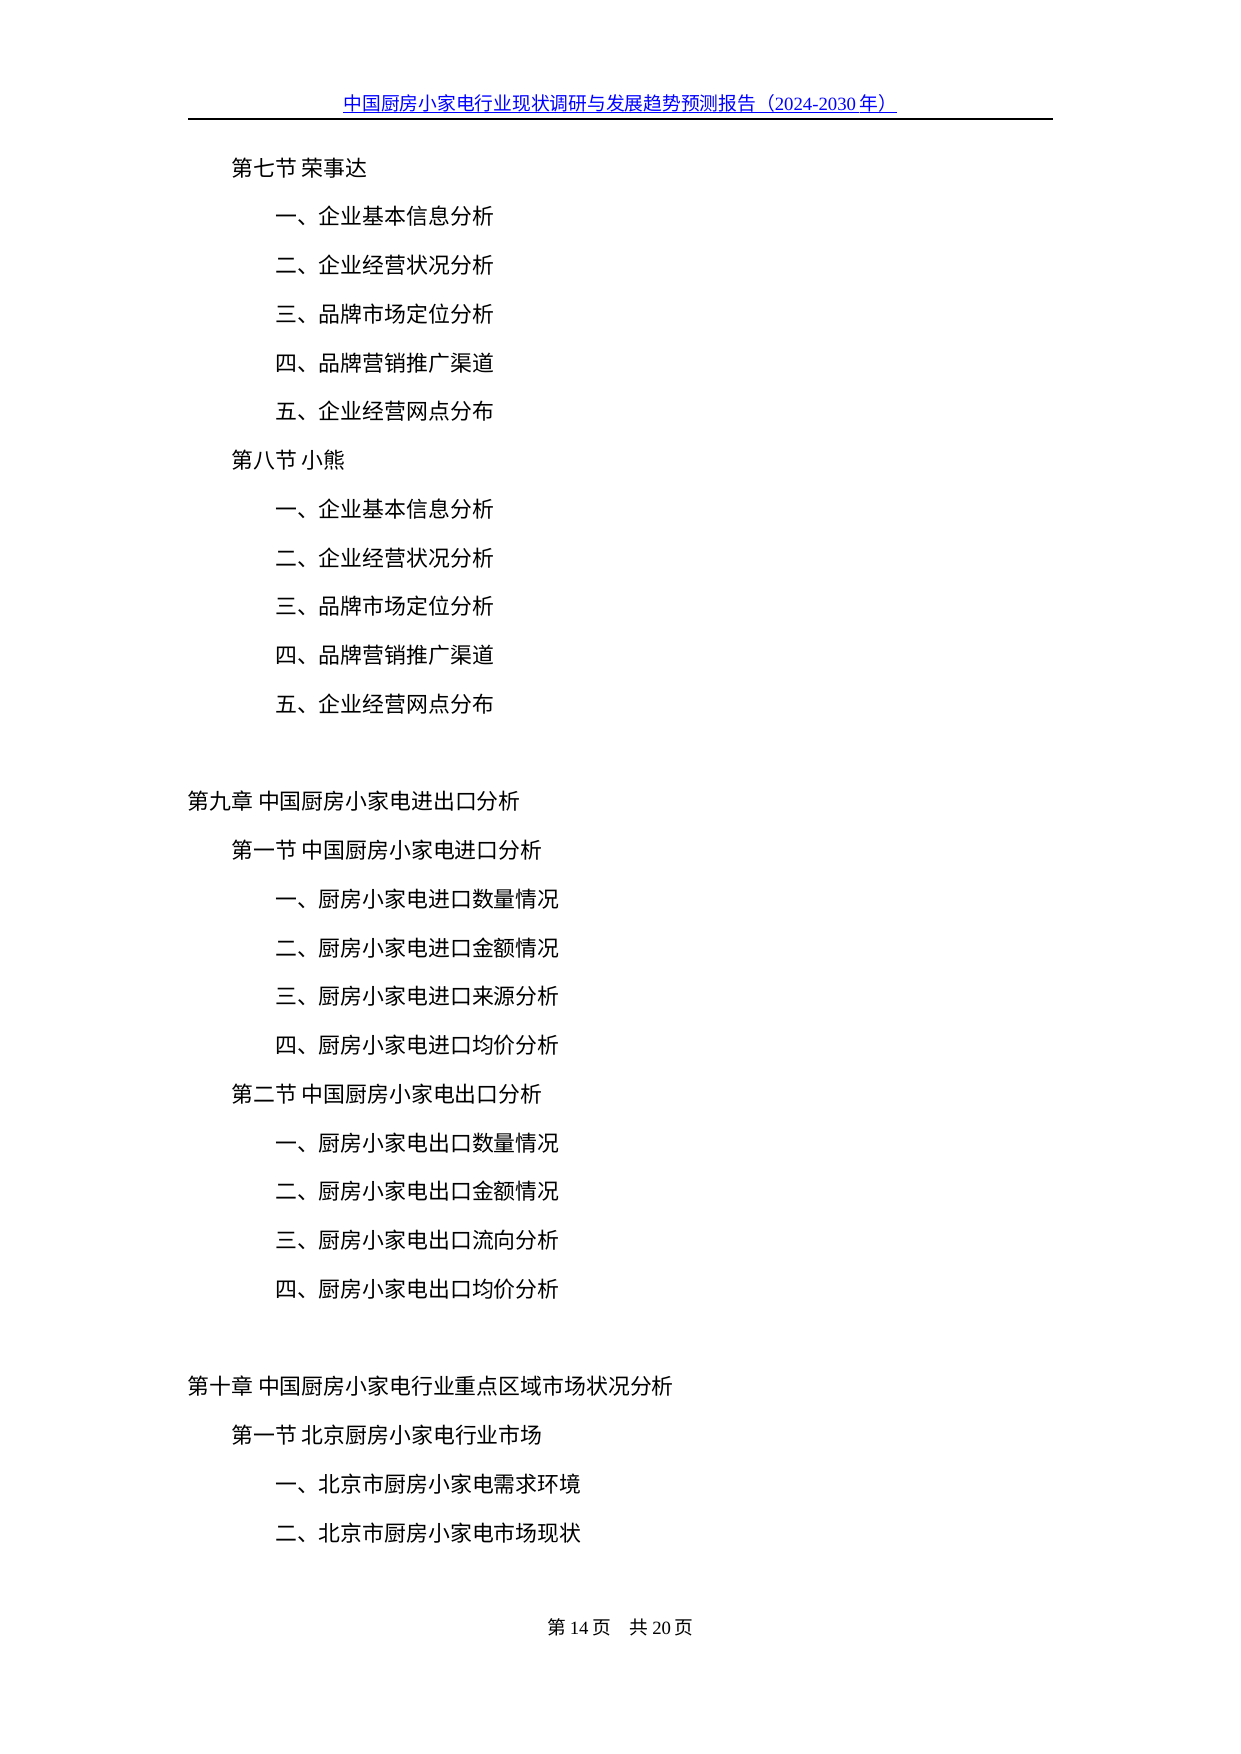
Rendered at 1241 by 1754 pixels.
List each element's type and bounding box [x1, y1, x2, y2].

text [187, 150, 1053, 1548]
